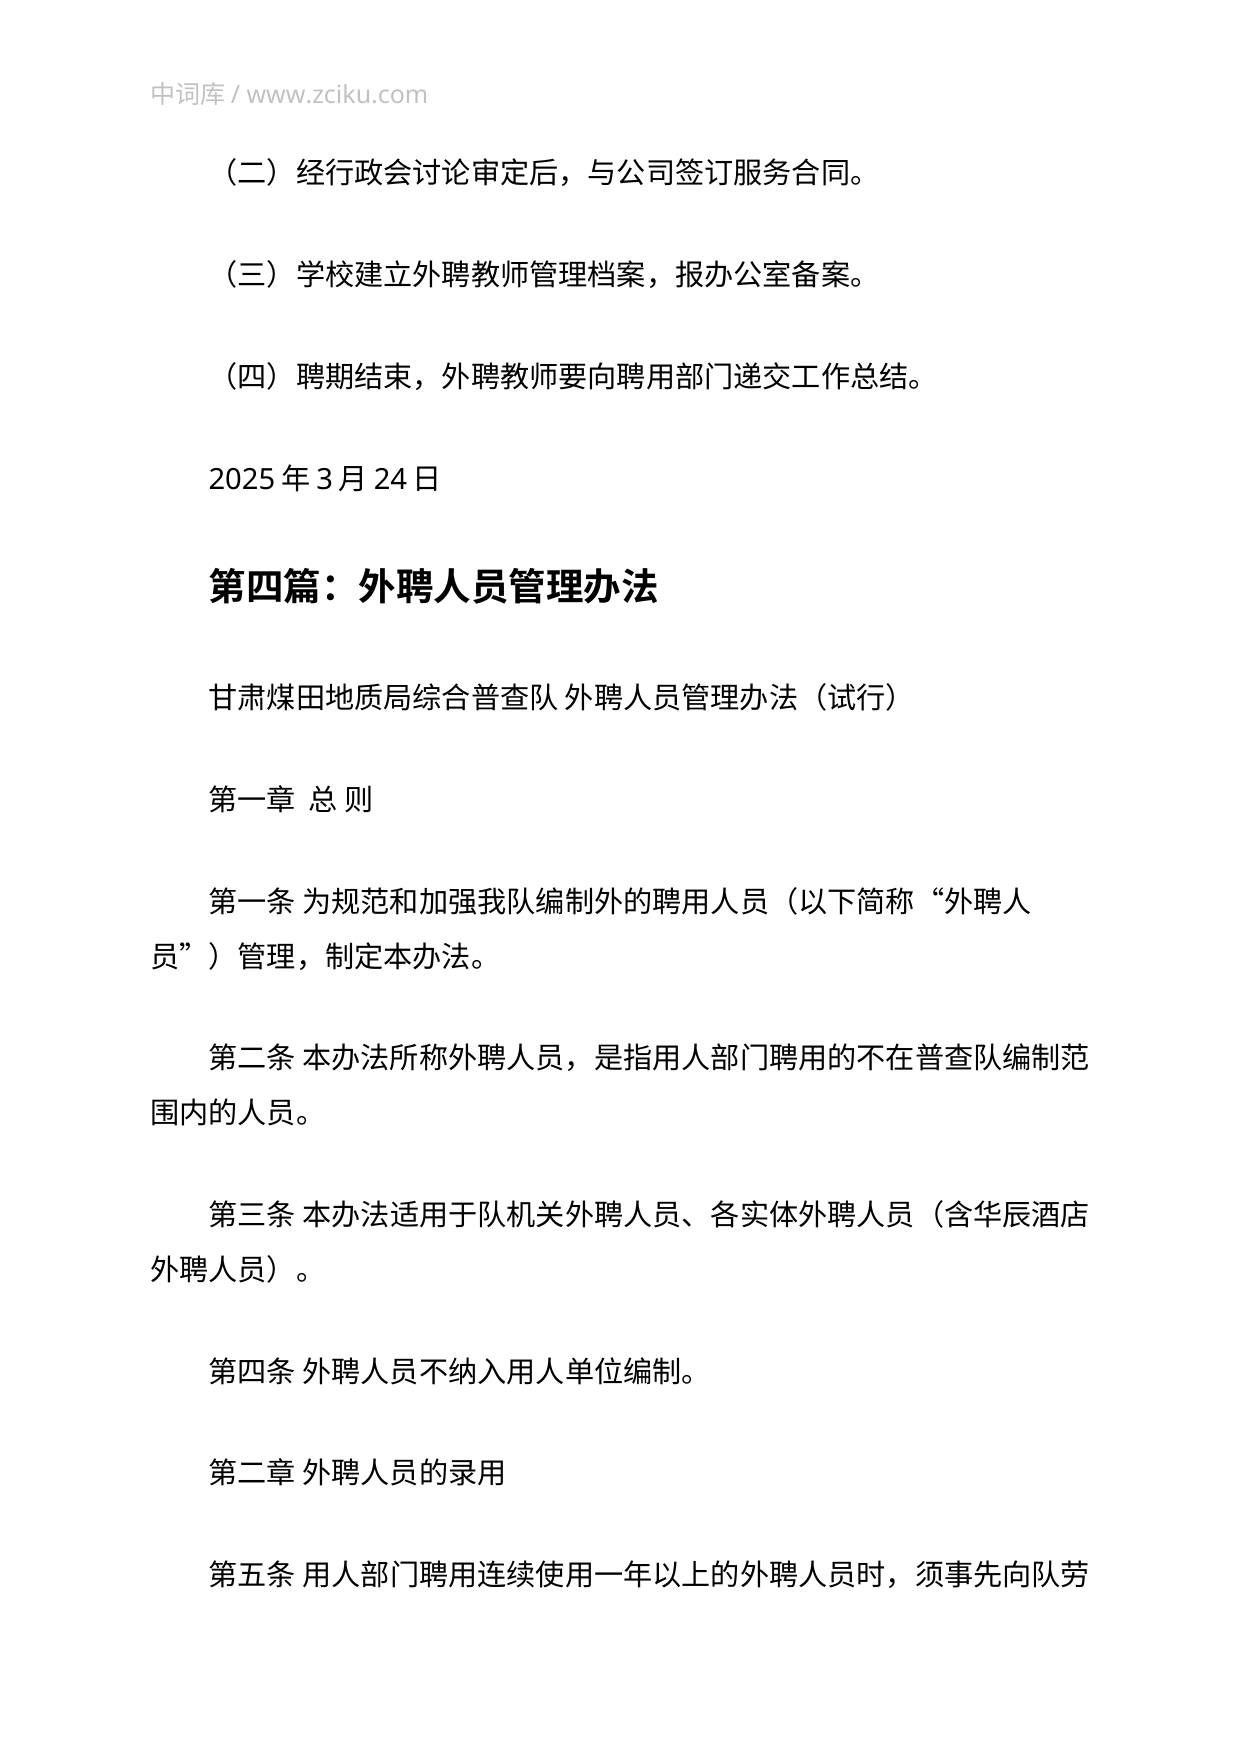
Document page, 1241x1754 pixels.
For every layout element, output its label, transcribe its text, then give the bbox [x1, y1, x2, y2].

text 2025年3月24日 [150, 455, 1090, 498]
text 第四条 外聘人员不纳入用人单位编制。 [150, 1348, 1090, 1391]
text （四）聘期结束，外聘教师要向聘用部门递交工作总结。 [150, 353, 1090, 396]
text 第二条 本办法所称外聘人员，是指用人部门聘用的不在普查队编制范围内的人员。 [150, 1035, 1090, 1132]
text 第四篇：外聘人员管理办法 [150, 557, 1090, 612]
text （二）经行政会讨论审定后，与公司签订服务合同。 [150, 150, 1090, 192]
text 第二章 外聘人员的录用 [150, 1450, 1090, 1492]
text 第一条 为规范和加强我队编制外的聘用人员（以下简称“外聘人员”）管理，制定本办法。 [150, 878, 1090, 975]
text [150, 1552, 1090, 1594]
text 第三条 本办法适用于队机关外聘人员、各实体外聘人员（含华辰酒店外聘人员）。 [150, 1192, 1090, 1289]
text 甘肃煤田地质局综合普查队 外聘人员管理办法（试行） [150, 675, 1090, 717]
text （三）学校建立外聘教师管理档案，报办公室备案。 [150, 252, 1090, 294]
text 第一章 总 则 [150, 776, 1090, 819]
